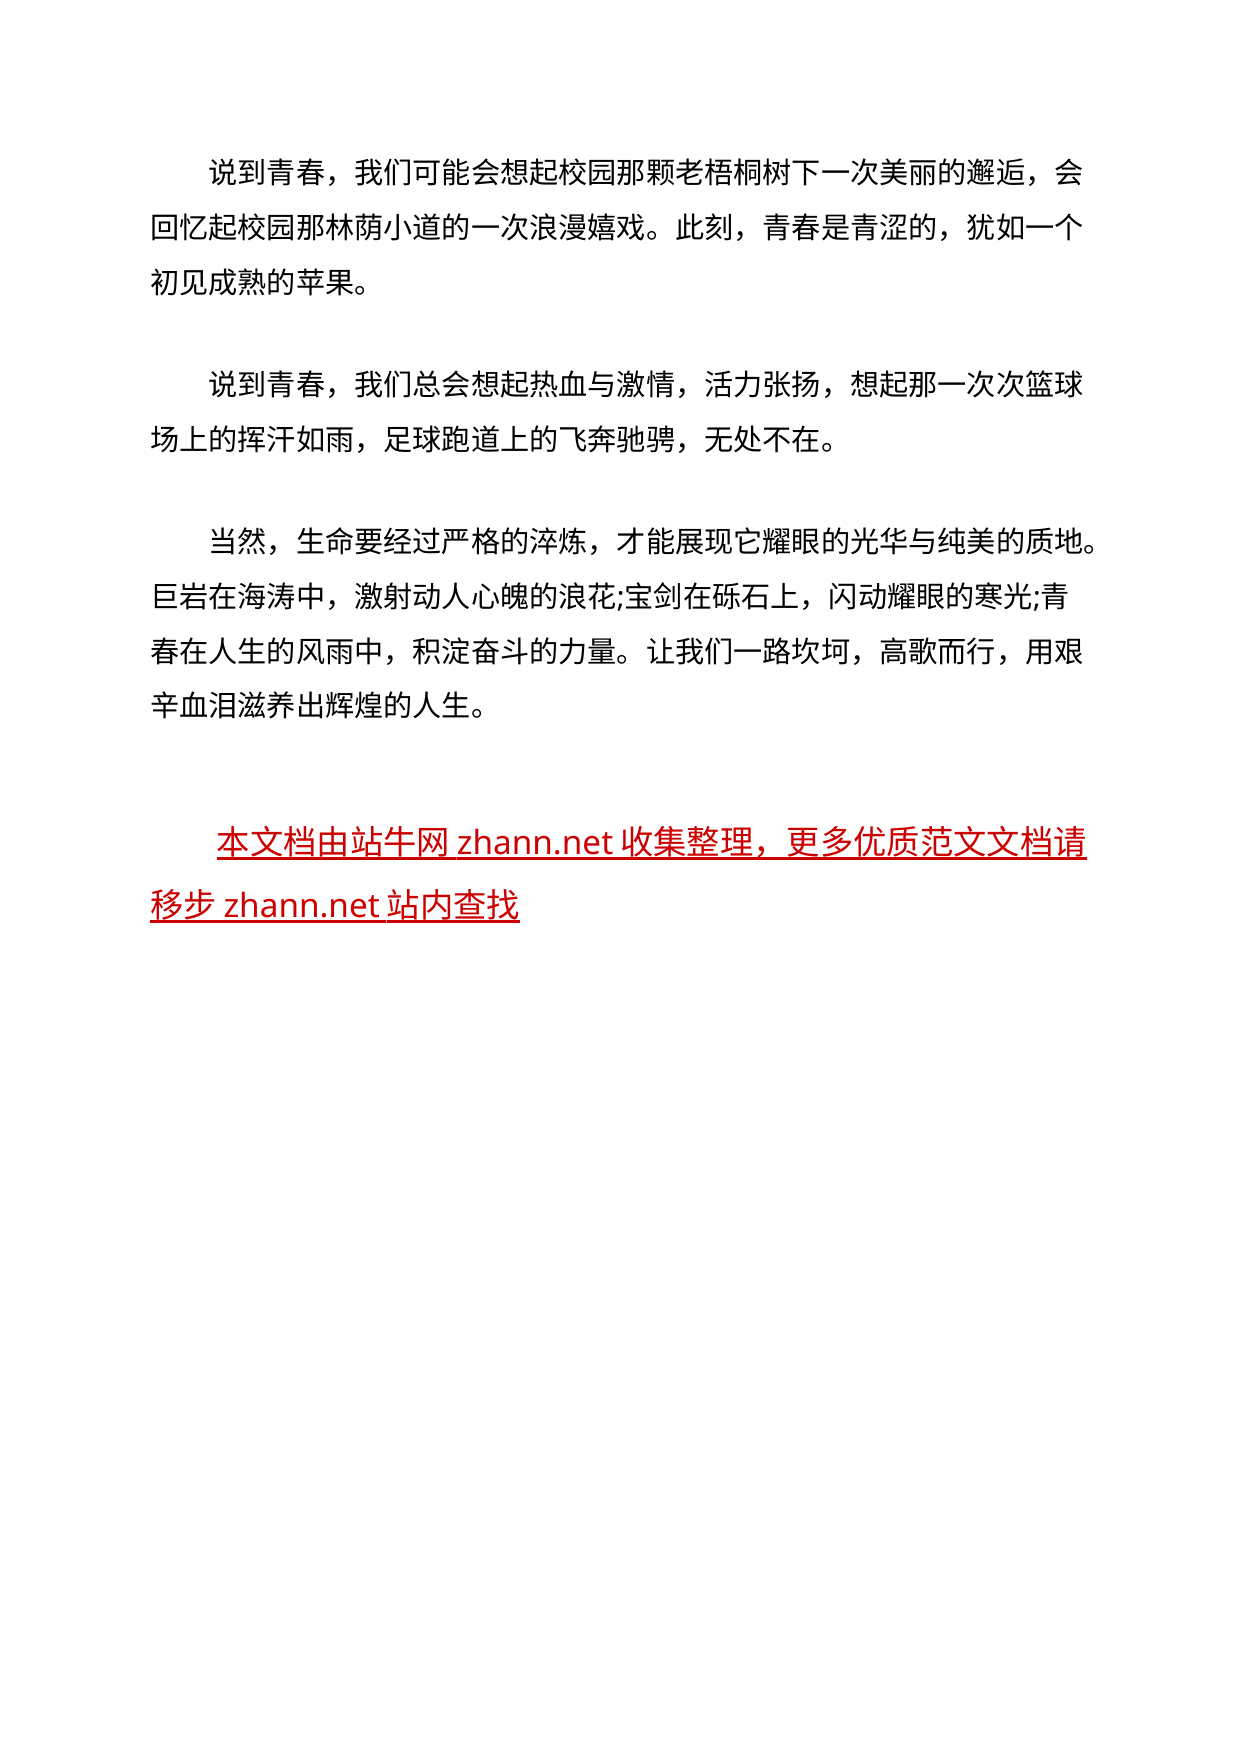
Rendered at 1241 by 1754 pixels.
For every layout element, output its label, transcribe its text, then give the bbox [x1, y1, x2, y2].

text 本文档由站牛网zhann.net收集整理，更多优质范文文档请移步zhann.net站内查找 [150, 816, 1090, 927]
text 说到青春，我们总会想起热血与激情，活力张扬，想起那一次次篮球场上的挥汗如雨，足球跑道上的飞奔驰骋，无处不在。 [150, 362, 1090, 459]
text 当然，生命要经过严格的淬炼，才能展现它耀眼的光华与纯美的质地。巨岩在海涛中，激射动人心魄的浪花;宝剑在砾石上，闪动耀眼的寒光;青春在人生的风雨中，积淀奋斗的力量。让我们一路坎坷，高歌而行，用艰辛血泪滋养出辉煌的人生。 [150, 518, 1090, 725]
text 说到青春，我们可能会想起校园那颗老梧桐树下一次美丽的邂逅，会回忆起校园那林荫小道的一次浪漫嬉戏。此刻，青春是青涩的，犹如一个初见成熟的苹果。 [150, 150, 1090, 302]
